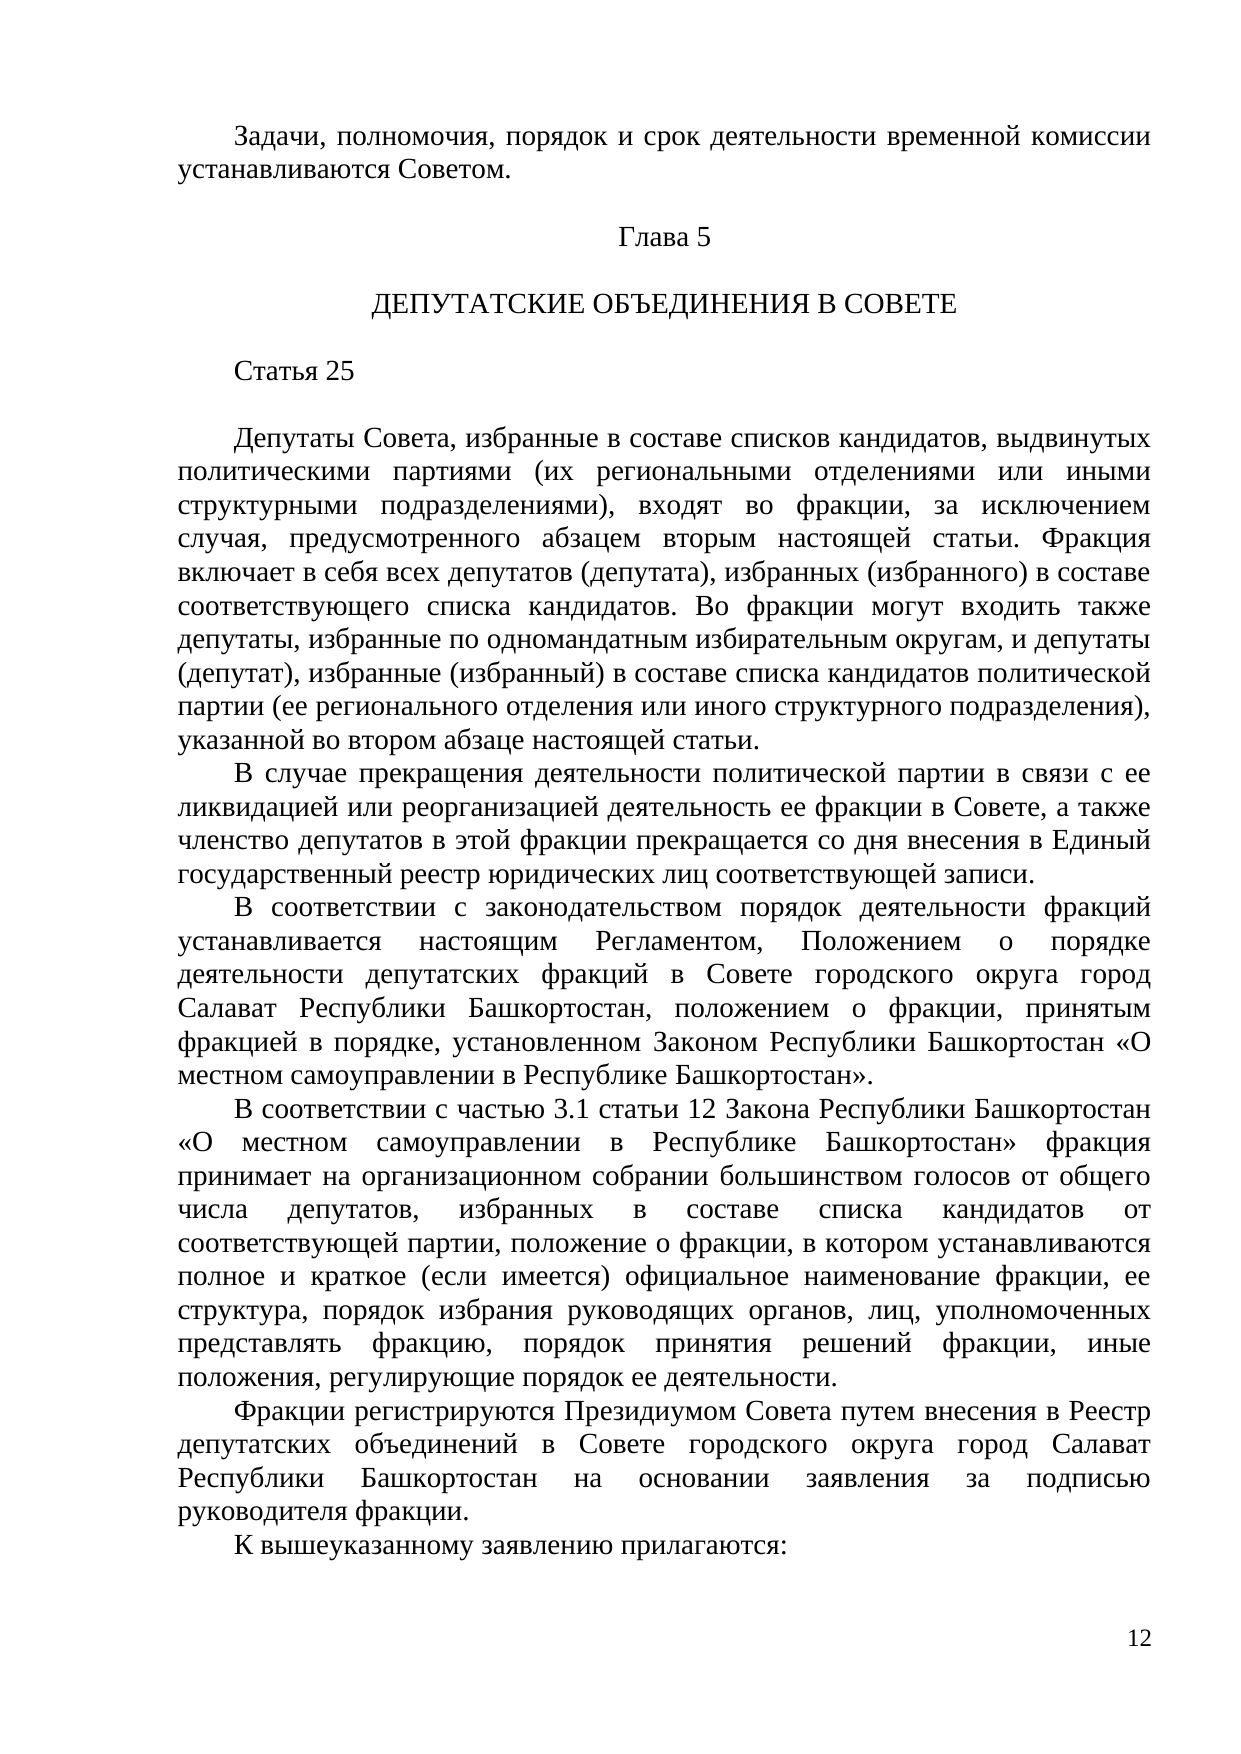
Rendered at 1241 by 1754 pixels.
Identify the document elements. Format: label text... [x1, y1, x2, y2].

text В соответствии с частью 3.1 статьи 12 Закона Республики Башкортостан «О местном самоуправлении в Республике Башкортостан» фракция принимает на организационном собрании большинством голосов от общего числа депутатов, избранных в составе списка кандидатов от соответствующей партии, положение о фракции, в котором устанавливаются полное и краткое (если имеется) официальное наименование фракции, ее структура, порядок избрания руководящих органов, лиц, уполномоченных представлять фракцию, порядок принятия решений фракции, иные положения, регулирующие порядок ее деятельности. [177, 1091, 1152, 1393]
text Фракции регистрируются Президиумом Совета путем внесения в Реестр депутатских объединений в Совете городского округа город Салават Республики Башкортостан на основании заявления за подписью руководителя фракции. [177, 1393, 1152, 1527]
text Глава 5 [177, 219, 1152, 252]
text ДЕПУТАТСКИЕ ОБЪЕДИНЕНИЯ В СОВЕТЕ [177, 286, 1152, 319]
text Статья 25 [177, 353, 1152, 386]
text Задачи, полномочия, порядок и срок деятельности временной комиссии устанавливаются Советом. [177, 118, 1152, 185]
text В случае прекращения деятельности политической партии в связи с ее ликвидацией или реорганизацией деятельность ее фракции в Совете, а также членство депутатов в этой фракции прекращается со дня внесения в Единый государственный реестр юридических лиц соответствующей записи. [177, 755, 1152, 889]
text Депутаты Совета, избранные в составе списков кандидатов, выдвинутых политическими партиями (их региональными отделениями или иными структурными подразделениями), входят во фракции, за исключением случая, предусмотренного абзацем вторым настоящей статьи. Фракция включает в себя всех депутатов (депутата), избранных (избранного) в составе соответствующего списка кандидатов. Во фракции могут входить также депутаты, избранные по одномандатным избирательным округам, и депутаты (депутат), избранные (избранный) в составе списка кандидатов политической партии (ее регионального отделения или иного структурного подразделения), указанной во втором абзаце настоящей статьи. [177, 420, 1152, 755]
text К вышеуказанному заявлению прилагаются: [177, 1527, 1152, 1560]
text В соответствии с законодательством порядок деятельности фракций устанавливается настоящим Регламентом, Положением о порядке деятельности депутатских фракций в Совете городского округа город Салават Республики Башкортостан, положением о фракции, принятым фракцией в порядке, установленном Законом Республики Башкортостан «О местном самоуправлении в Республике Башкортостан». [177, 889, 1152, 1091]
